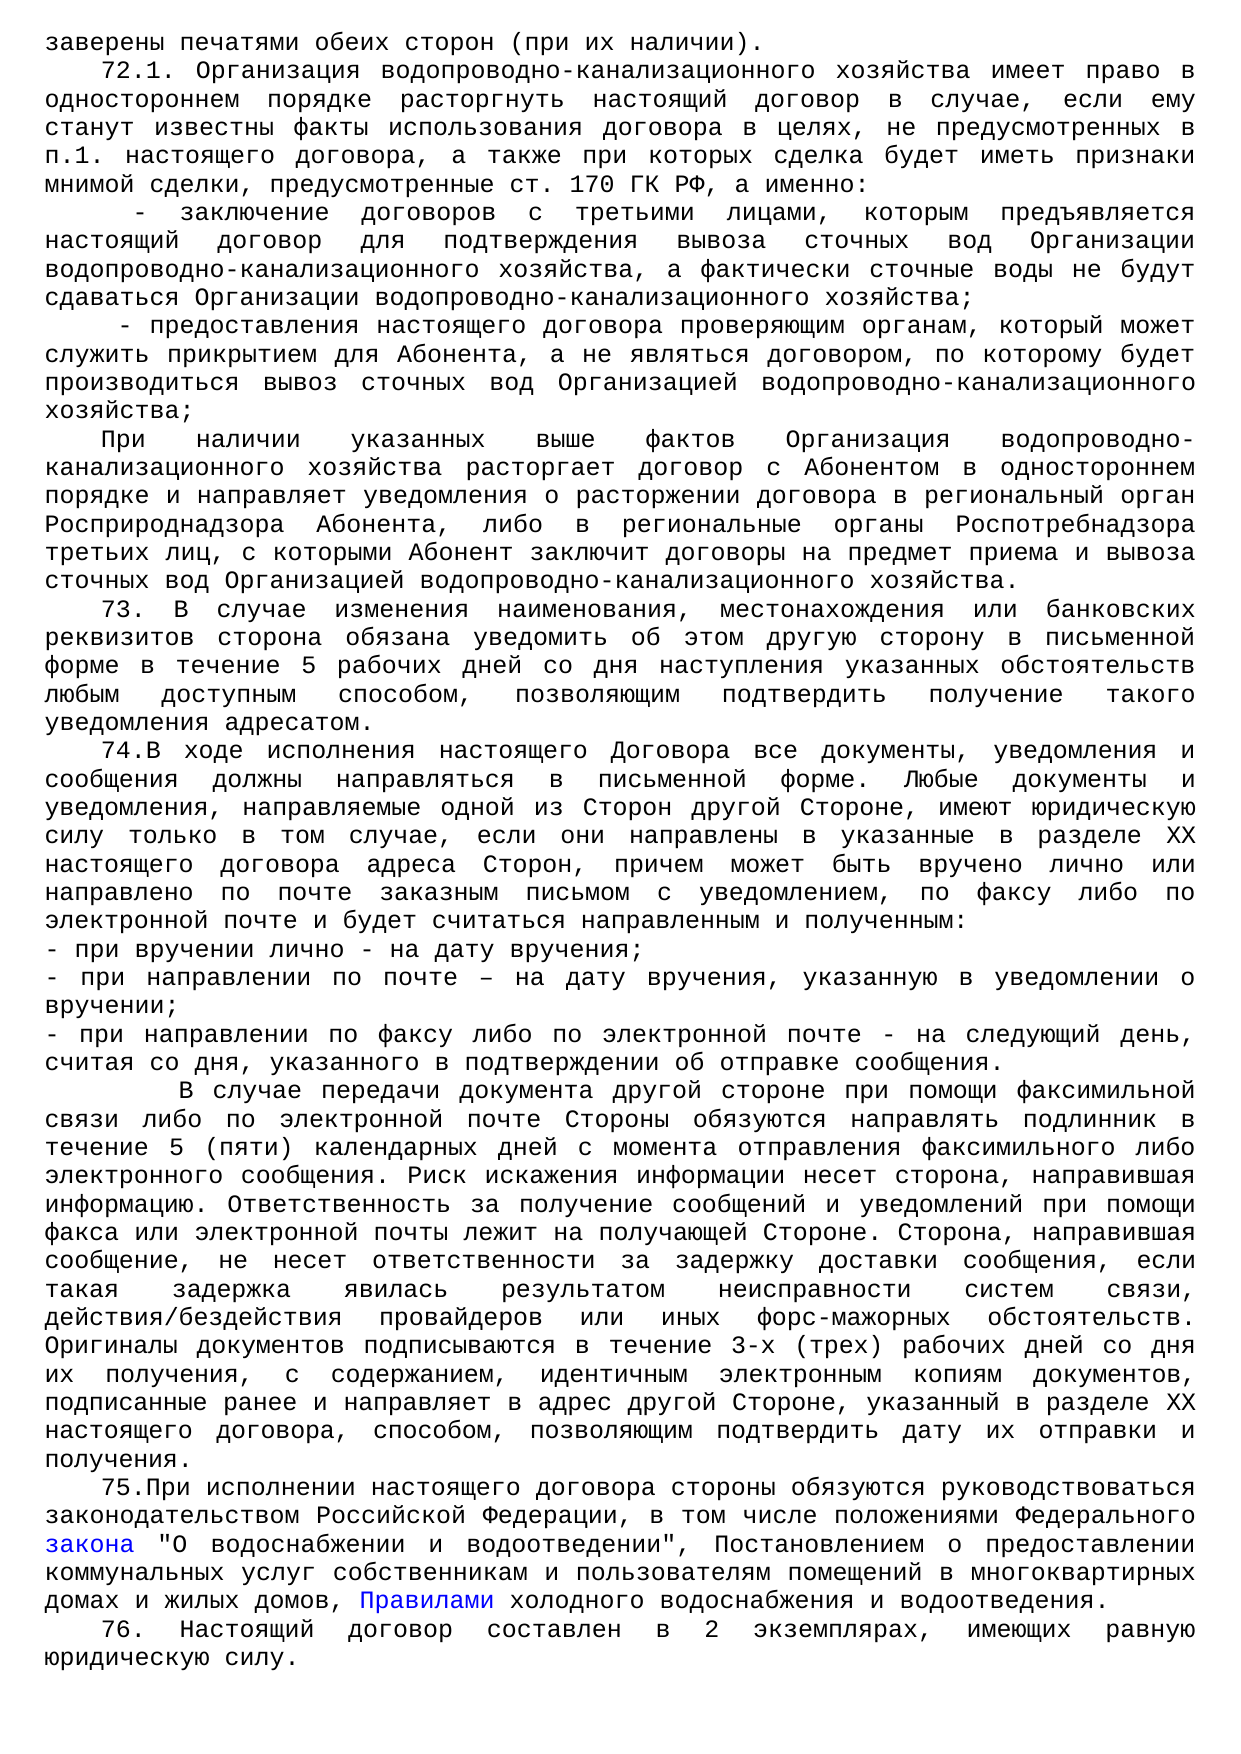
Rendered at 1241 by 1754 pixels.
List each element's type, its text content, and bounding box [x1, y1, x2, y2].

text В случае передачи документа другой стороне при помощи факсимильной связи либо по электронной почте Стороны обязуются направлять подлинник в течение 5 (пяти) календарных дней с момента отправления факсимильного либо электронного сообщения. Риск искажения информации несет сторона, направившая информацию. Ответственность за получение сообщений и уведомлений при помощи факса или электронной почты лежит на получающей Стороне. Сторона, направившая сообщение, не несет ответственности за задержку доставки сообщения, если такая задержка явилась результатом неисправности систем связи, действия/бездействия провайдеров или иных форс-мажорных обстоятельств. Оригиналы документов подписываются в течение 3-х (трех) рабочих дней со дня их получения, с содержанием, идентичным электронным копиям документов, подписанные ранее и направляет в адрес другой Стороне, указанный в разделе XX настоящего договора, способом, позволяющим подтвердить дату их отправки и получения. [44, 1078, 1196, 1474]
text 76. Настоящий договор составлен в 2 экземплярах, имеющих равную юридическую силу. [44, 1616, 1196, 1673]
text - при направлении по факсу либо по электронной почте - на следующий день, считая со дня, указанного в подтверждении об отправке сообщения. [44, 1021, 1196, 1078]
text 72.1. Организация водопроводно-канализационного хозяйства имеет право в одностороннем порядке расторгнуть настоящий договор в случае, если ему станут известны факты использования договора в целях, не предусмотренных в п.1. настоящего договора, а также при которых сделка будет иметь признаки мнимой сделки, предусмотренные ст. 170 ГК РФ, а именно: [44, 58, 1196, 199]
text При наличии указанных выше фактов Организация водопроводно-канализационного хозяйства расторгает договор с Абонентом в одностороннем порядке и направляет уведомления о расторжении договора в региональный орган Росприроднадзора Абонента, либо в региональные органы Роспотребнадзора третьих лиц, с которыми Абонент заключит договоры на предмет приема и вывоза сточных вод Организацией водопроводно-канализационного хозяйства. [44, 426, 1196, 596]
text 73. В случае изменения наименования, местонахождения или банковских реквизитов сторона обязана уведомить об этом другую сторону в письменной форме в течение 5 рабочих дней со дня наступления указанных обстоятельств любым доступным способом, позволяющим подтвердить получение такого уведомления адресатом. [44, 596, 1196, 738]
text 75.При исполнении настоящего договора стороны обязуются руководствоваться законодательством Российской Федерации, в том числе положениями Федерального закона "О водоснабжении и водоотведении", Постановлением о предоставлении коммунальных услуг собственникам и пользователям помещений в многоквартирных домах и жилых домов, Правилами холодного водоснабжения и водоотведения. [44, 1474, 1196, 1616]
text - заключение договоров с третьими лицами, которым предъявляется настоящий договор для подтверждения вывоза сточных вод Организации водопроводно-канализационного хозяйства, а фактически сточные воды не будут сдаваться Организации водопроводно-канализационного хозяйства; [44, 199, 1196, 313]
text - при направлении по почте – на дату вручения, указанную в уведомлении о вручении; [44, 964, 1196, 1021]
text - при вручении лично - на дату вручения; [44, 936, 1196, 964]
text - предоставления настоящего договора проверяющим органам, который может служить прикрытием для Абонента, а не являться договором, по которому будет производиться вывоз сточных вод Организацией водопроводно-канализационного хозяйства; [44, 313, 1196, 426]
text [44, 29, 1196, 58]
text 74.В ходе исполнения настоящего Договора все документы, уведомления и сообщения должны направляться в письменной форме. Любые документы и уведомления, направляемые одной из Сторон другой Стороне, имеют юридическую силу только в том случае, если они направлены в указанные в разделе XX настоящего договора адреса Сторон, причем может быть вручено лично или направлено по почте заказным письмом с уведомлением, по факсу либо по электронной почте и будет считаться направленным и полученным: [44, 738, 1196, 936]
